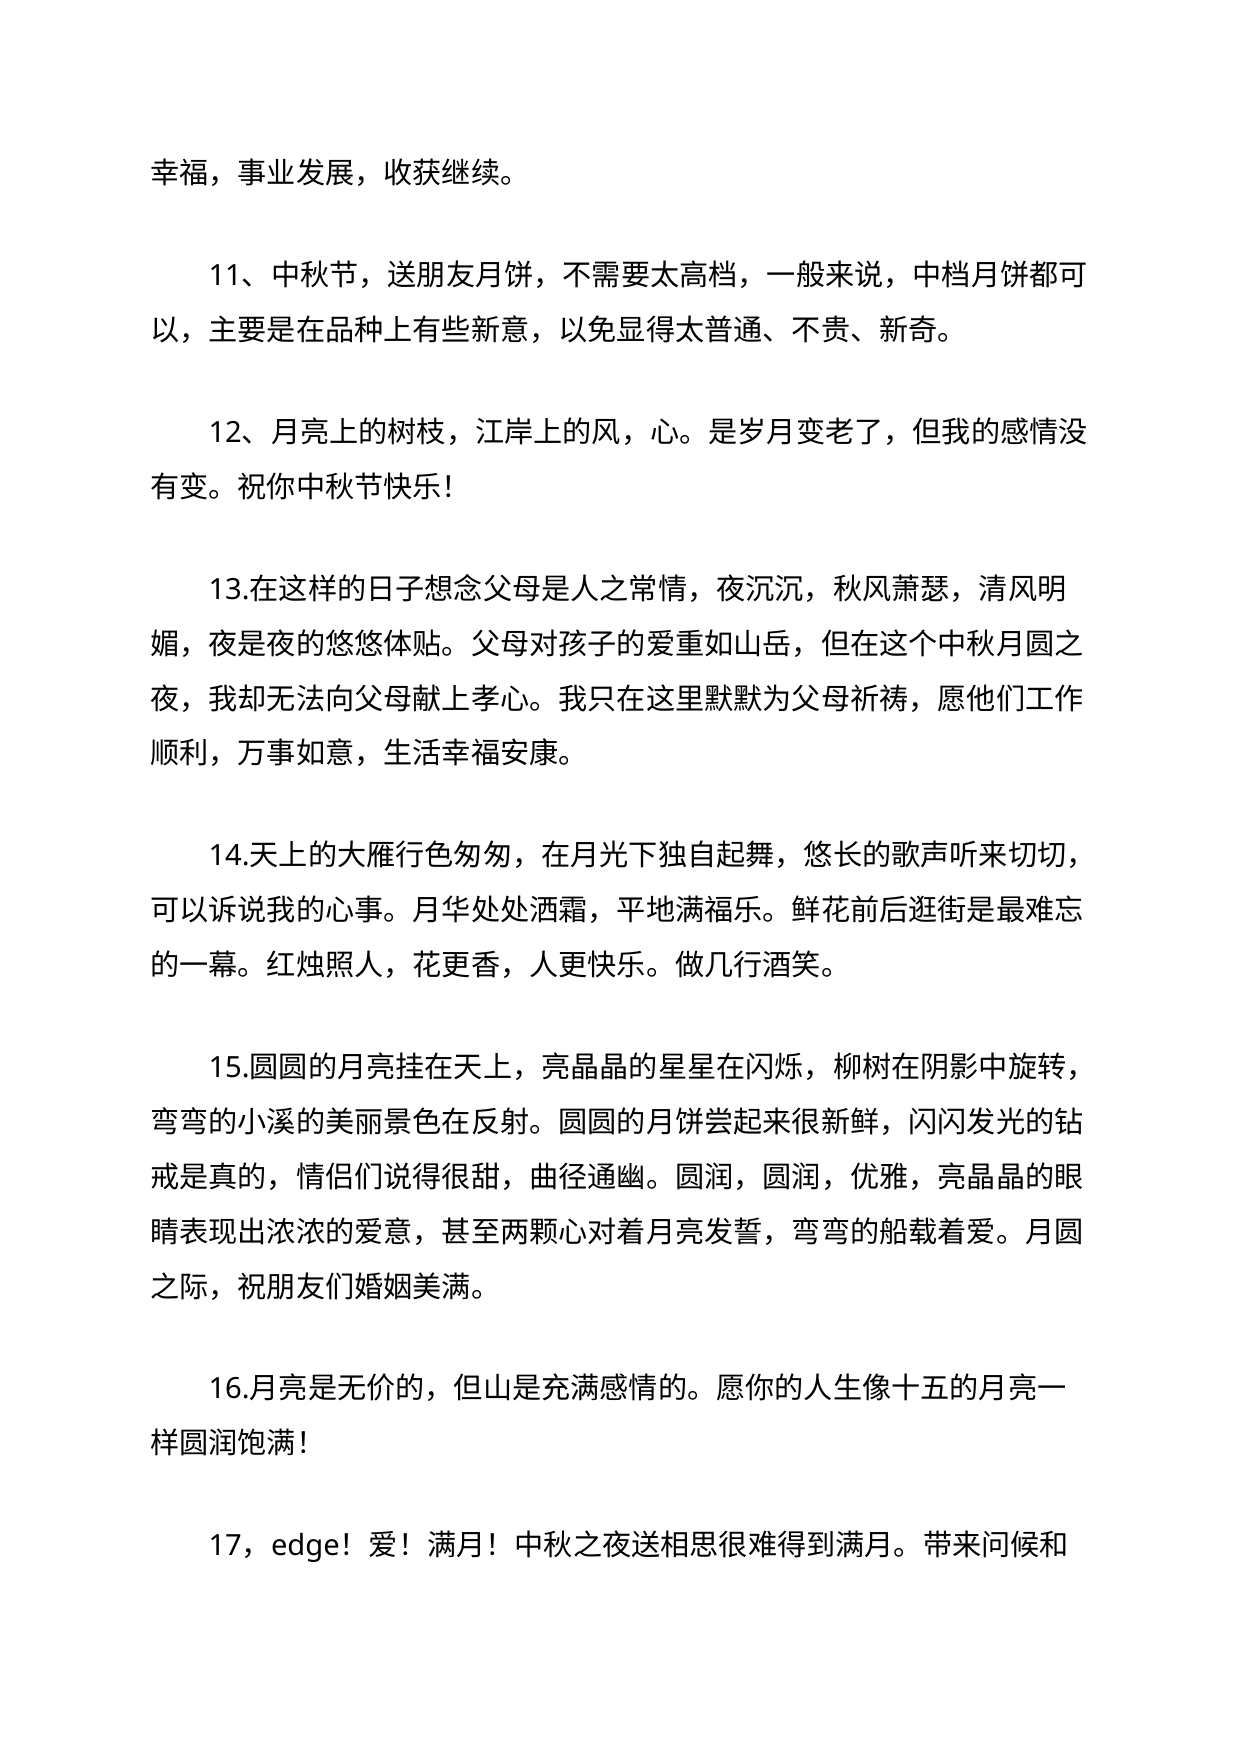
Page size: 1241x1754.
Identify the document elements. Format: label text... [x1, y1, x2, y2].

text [150, 150, 1090, 192]
text 15.圆圆的月亮挂在天上，亮晶晶的星星在闪烁，柳树在阴影中旋转，弯弯的小溪的美丽景色在反射。圆圆的月饼尝起来很新鲜，闪闪发光的钻戒是真的，情侣们说得很甜，曲径通幽。圆润，圆润，优雅，亮晶晶的眼睛表现出浓浓的爱意，甚至两颗心对着月亮发誓，弯弯的船载着爱。月圆之际，祝朋友们婚姻美满。 [150, 1043, 1090, 1306]
text 11、中秋节，送朋友月饼，不需要太高档，一般来说，中档月饼都可以，主要是在品种上有些新意，以免显得太普通、不贵、新奇。 [150, 252, 1090, 349]
text 13.在这样的日子想念父母是人之常情，夜沉沉，秋风萧瑟，清风明媚，夜是夜的悠悠体贴。父母对孩子的爱重如山岳，但在这个中秋月圆之夜，我却无法向父母献上孝心。我只在这里默默为父母祈祷，愿他们工作顺利，万事如意，生活幸福安康。 [150, 565, 1090, 772]
text 16.月亮是无价的，但山是充满感情的。愿你的人生像十五的月亮一样圆润饱满！ [150, 1365, 1090, 1462]
text 12、月亮上的树枝，江岸上的风，心。是岁月变老了，但我的感情没有变。祝你中秋节快乐！ [150, 408, 1090, 506]
text 14.天上的大雁行色匆匆，在月光下独自起舞，悠长的歌声听来切切，可以诉说我的心事。月华处处洒霜，平地满福乐。鲜花前后逛街是最难忘的一幕。红烛照人，花更香，人更快乐。做几行酒笑。 [150, 832, 1090, 984]
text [150, 1522, 1090, 1564]
